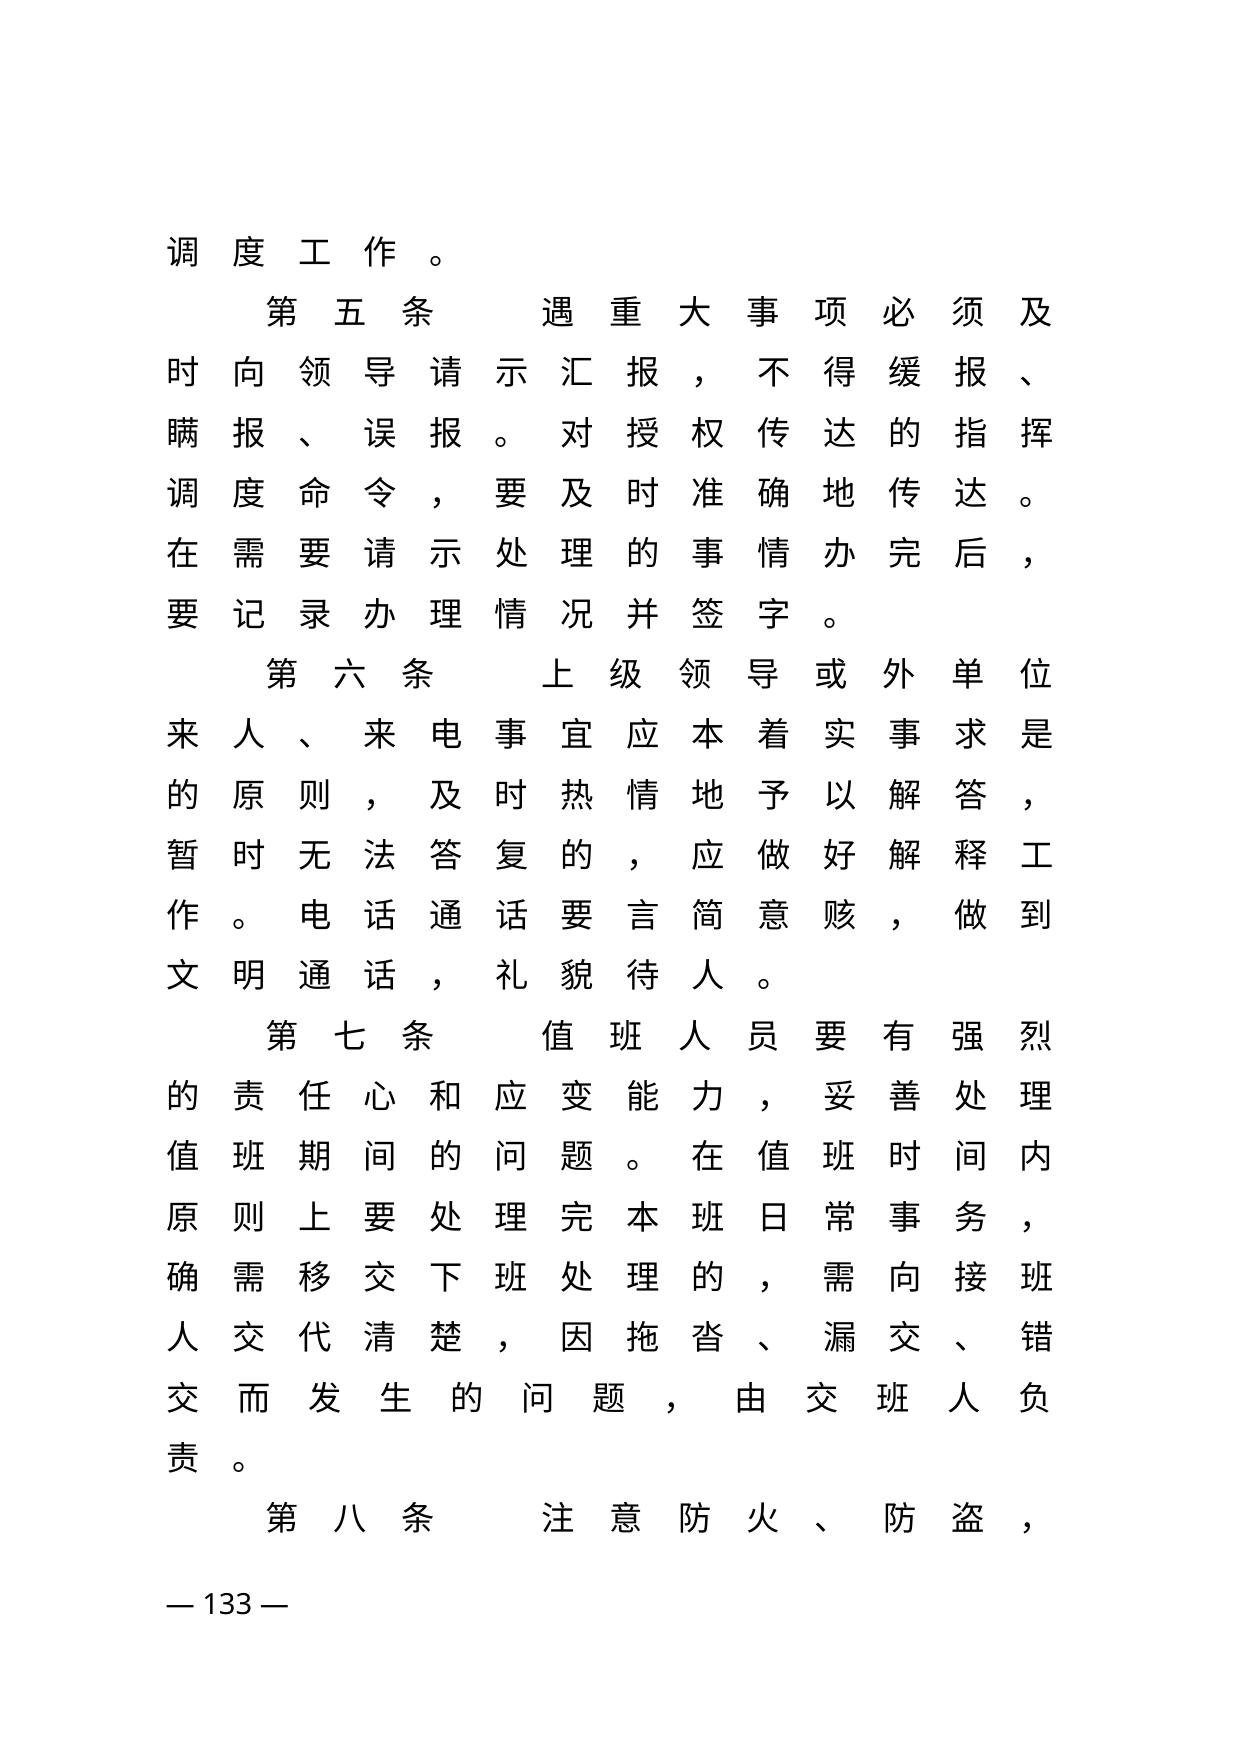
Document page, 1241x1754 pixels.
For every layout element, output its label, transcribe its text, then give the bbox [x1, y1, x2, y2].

text 第六条 上级领导或外单位来人、来电事宜应本着实事求是的原则，及时热情地予以解答，暂时无法答复的，应做好解释工作。电话通话要言简意赅，做到文明通话，礼貌待人。 [167, 642, 1085, 1003]
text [167, 219, 1085, 280]
text 第五条 遇重大事项必须及时向领导请示汇报，不得缓报、瞒报、误报。对授权传达的指挥调度命令，要及时准确地传达。在需要请示处理的事情办完后，要记录办理情况并签字。 [167, 280, 1085, 642]
text 第七条 值班人员要有强烈的责任心和应变能力，妥善处理值班期间的问题。在值班时间内原则上要处理完本班日常事务，确需移交下班处理的，需向接班人交代清楚，因拖沓、漏交、错交而发生的问题，由交班人负责。 [167, 1003, 1085, 1486]
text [167, 1486, 1085, 1546]
